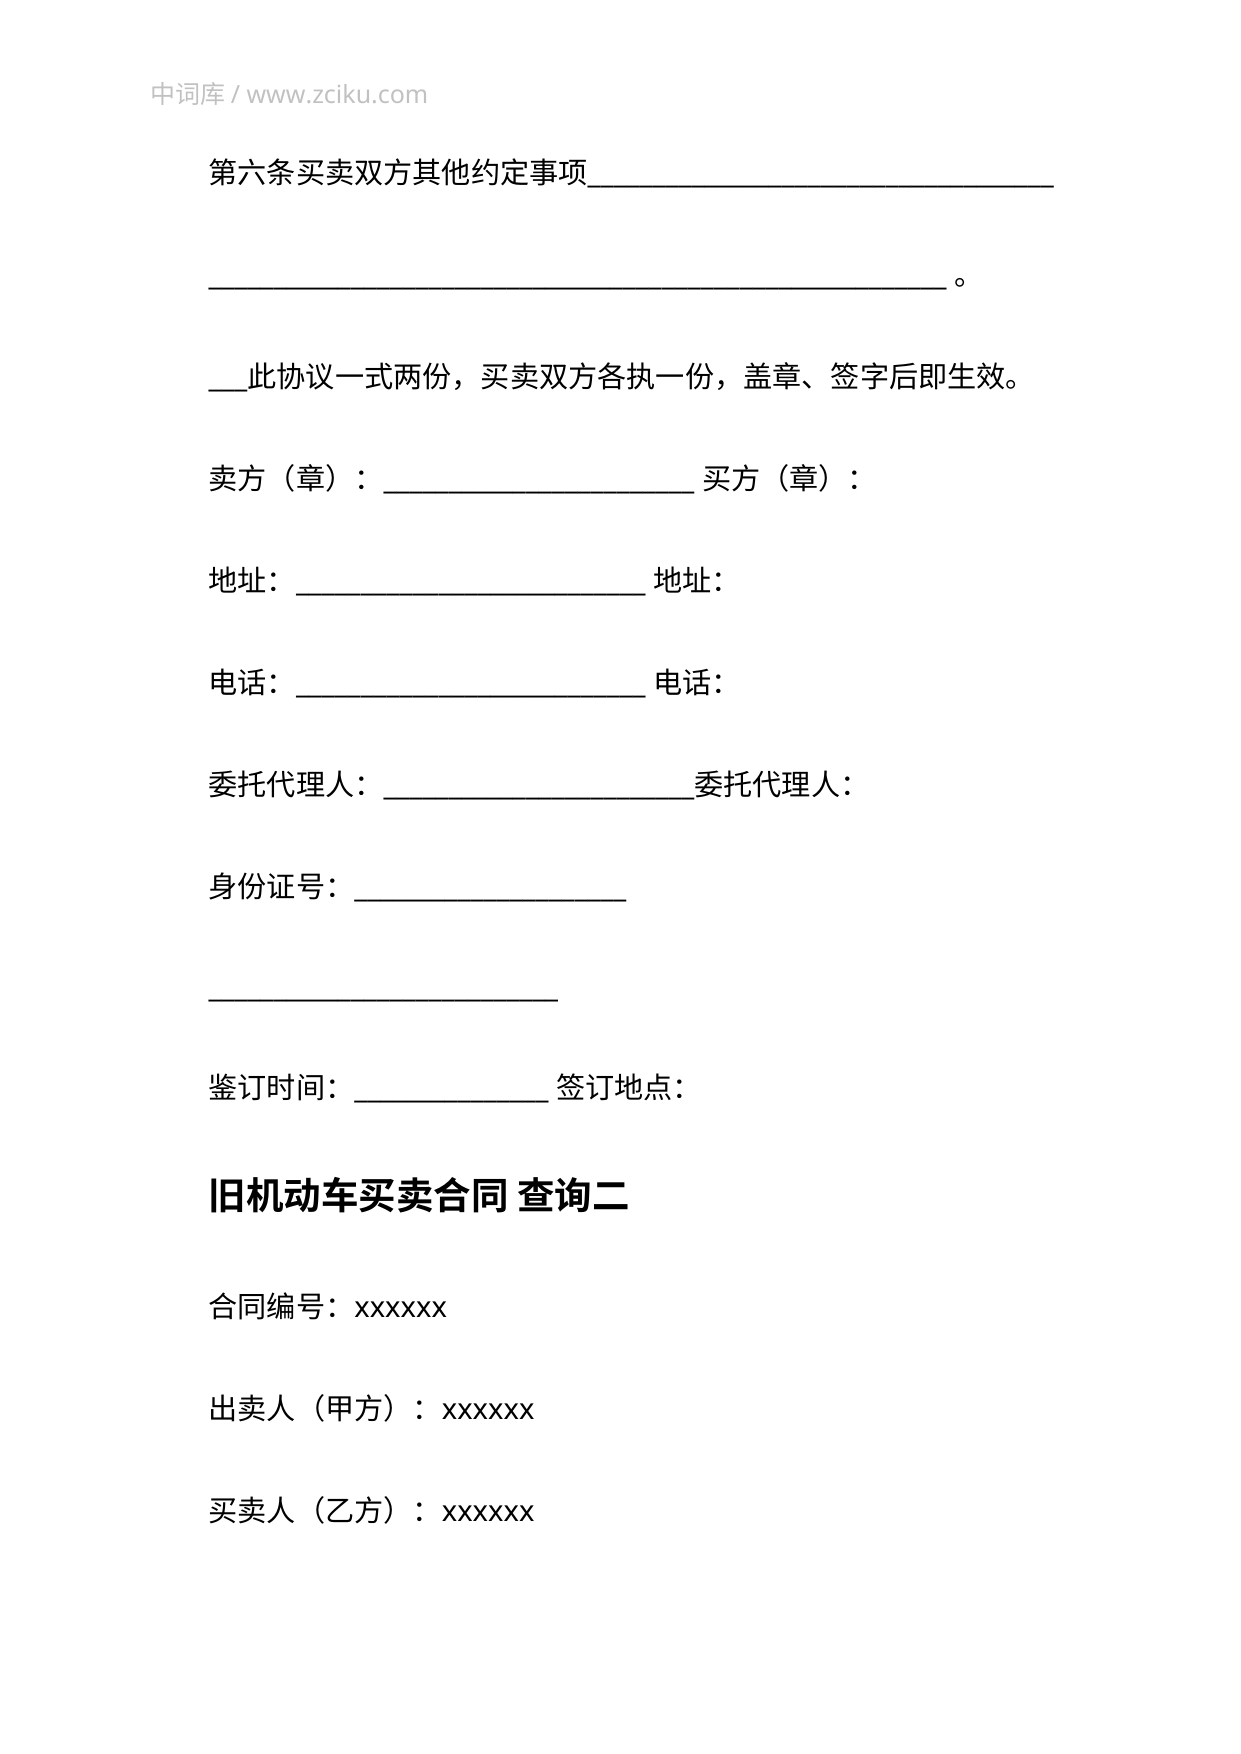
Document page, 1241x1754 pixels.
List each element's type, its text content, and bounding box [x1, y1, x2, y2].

text _________________________________________________________ 。 [150, 252, 1090, 294]
text 出卖人（甲方）：xxxxxx [150, 1386, 1090, 1428]
text ___此协议一式两份，买卖双方各执一份，盖章、签字后即生效。 [150, 354, 1090, 396]
text 地址：___________________________ 地址： [150, 558, 1090, 600]
text 买卖人（乙方）：xxxxxx [150, 1488, 1090, 1530]
text ___________________________ [150, 966, 1090, 1006]
text 旧机动车买卖合同 查询二 [150, 1166, 1090, 1221]
text 身份证号：_____________________ [150, 864, 1090, 906]
text 第六条买卖双方其他约定事项____________________________________ [150, 150, 1090, 192]
text 鉴订时间：_______________ 签订地点： [150, 1064, 1090, 1107]
text 合同编号：xxxxxx [150, 1284, 1090, 1326]
text 卖方（章）：________________________ 买方（章）： [150, 456, 1090, 498]
text 委托代理人：________________________委托代理人： [150, 762, 1090, 804]
text 电话：___________________________ 电话： [150, 660, 1090, 702]
